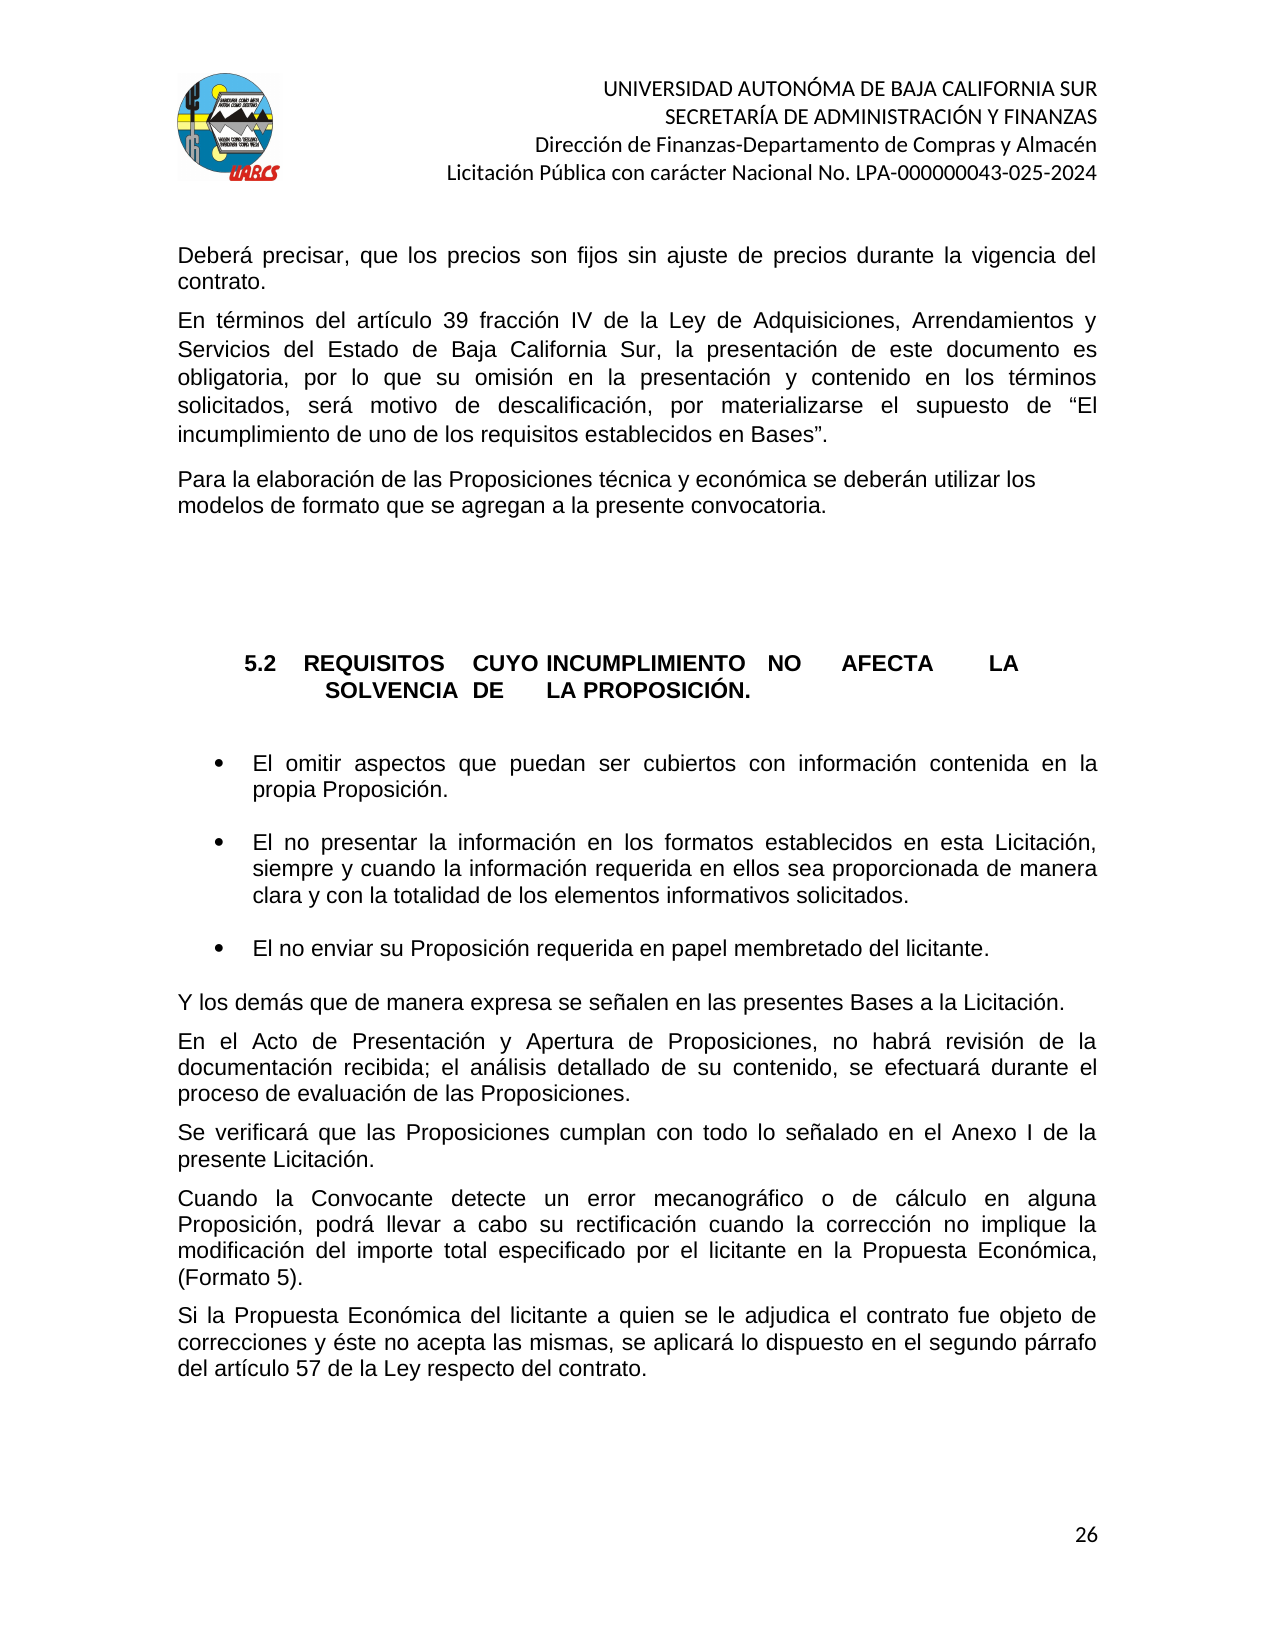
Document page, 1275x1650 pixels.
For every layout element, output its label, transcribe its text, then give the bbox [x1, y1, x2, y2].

text Si la Propuesta Económica del licitante a quien se le adjudica el contrato fue objeto de correcciones y éste no acepta las mismas, se aplicará lo dispuesto en el segundo párrafo del artículo 57 de la Ley respecto del contrato. [177, 1302, 1098, 1381]
text Deberá precisar, que los precios son fijos sin ajuste de precios durante la vigencia del contrato. [177, 242, 1098, 294]
list El omitir aspectos que puedan ser cubiertos con información contenida en la propia Proposición. [215, 750, 1098, 803]
list El no presentar la información en los formatos establecidos en esta Licitación, siempre y cuando la información requerida en ellos sea proporcionada de manera clara y con la totalidad de los elementos informativos solicitados. [215, 829, 1098, 908]
subtitle 5.2 REQUISITOS CUYO INCUMPLIMIENTO NO AFECTA LA SOLVENCIA DE LA PROPOSICIÓN. [244, 650, 1098, 703]
text En el Acto de Presentación y Apertura de Proposiciones, no habrá revisión de la documentación recibida; el análisis detallado de su contenido, se efectuará durante el proceso de evaluación de las Proposiciones. [177, 1028, 1098, 1107]
text En términos del artículo 39 fracción IV de la Ley de Adquisiciones, Arrendamientos y Servicios del Estado de Baja California Sur, la presentación de este documento es obligatoria, por lo que su omisión en la presentación y contenido en los términos solicitados, será motivo de descalificación, por materializarse el supuesto de “El incumplimiento de uno de los requisitos establecidos en Bases”. [177, 307, 1098, 447]
text Y los demás que de manera expresa se señalen en las presentes Bases a la Licitación. [177, 989, 1098, 1015]
picture [177, 73, 284, 181]
text Para la elaboración de las Proposiciones técnica y económica se deberán utilizar los modelos de formato que se agregan a la presente convocatoria. [177, 466, 1098, 519]
text Se verificará que las Proposiciones cumplan con todo lo señalado en el Anexo I de la presente Licitación. [177, 1119, 1098, 1172]
text Cuando la Convocante detecte un error mecanográfico o de cálculo en alguna Proposición, podrá llevar a cabo su rectificación cuando la corrección no implique la modificación del importe total especificado por el licitante en la Propuesta Económica, (Formato 5). [177, 1184, 1098, 1290]
list El no enviar su Proposición requerida en papel membretado del licitante. [215, 934, 1098, 961]
